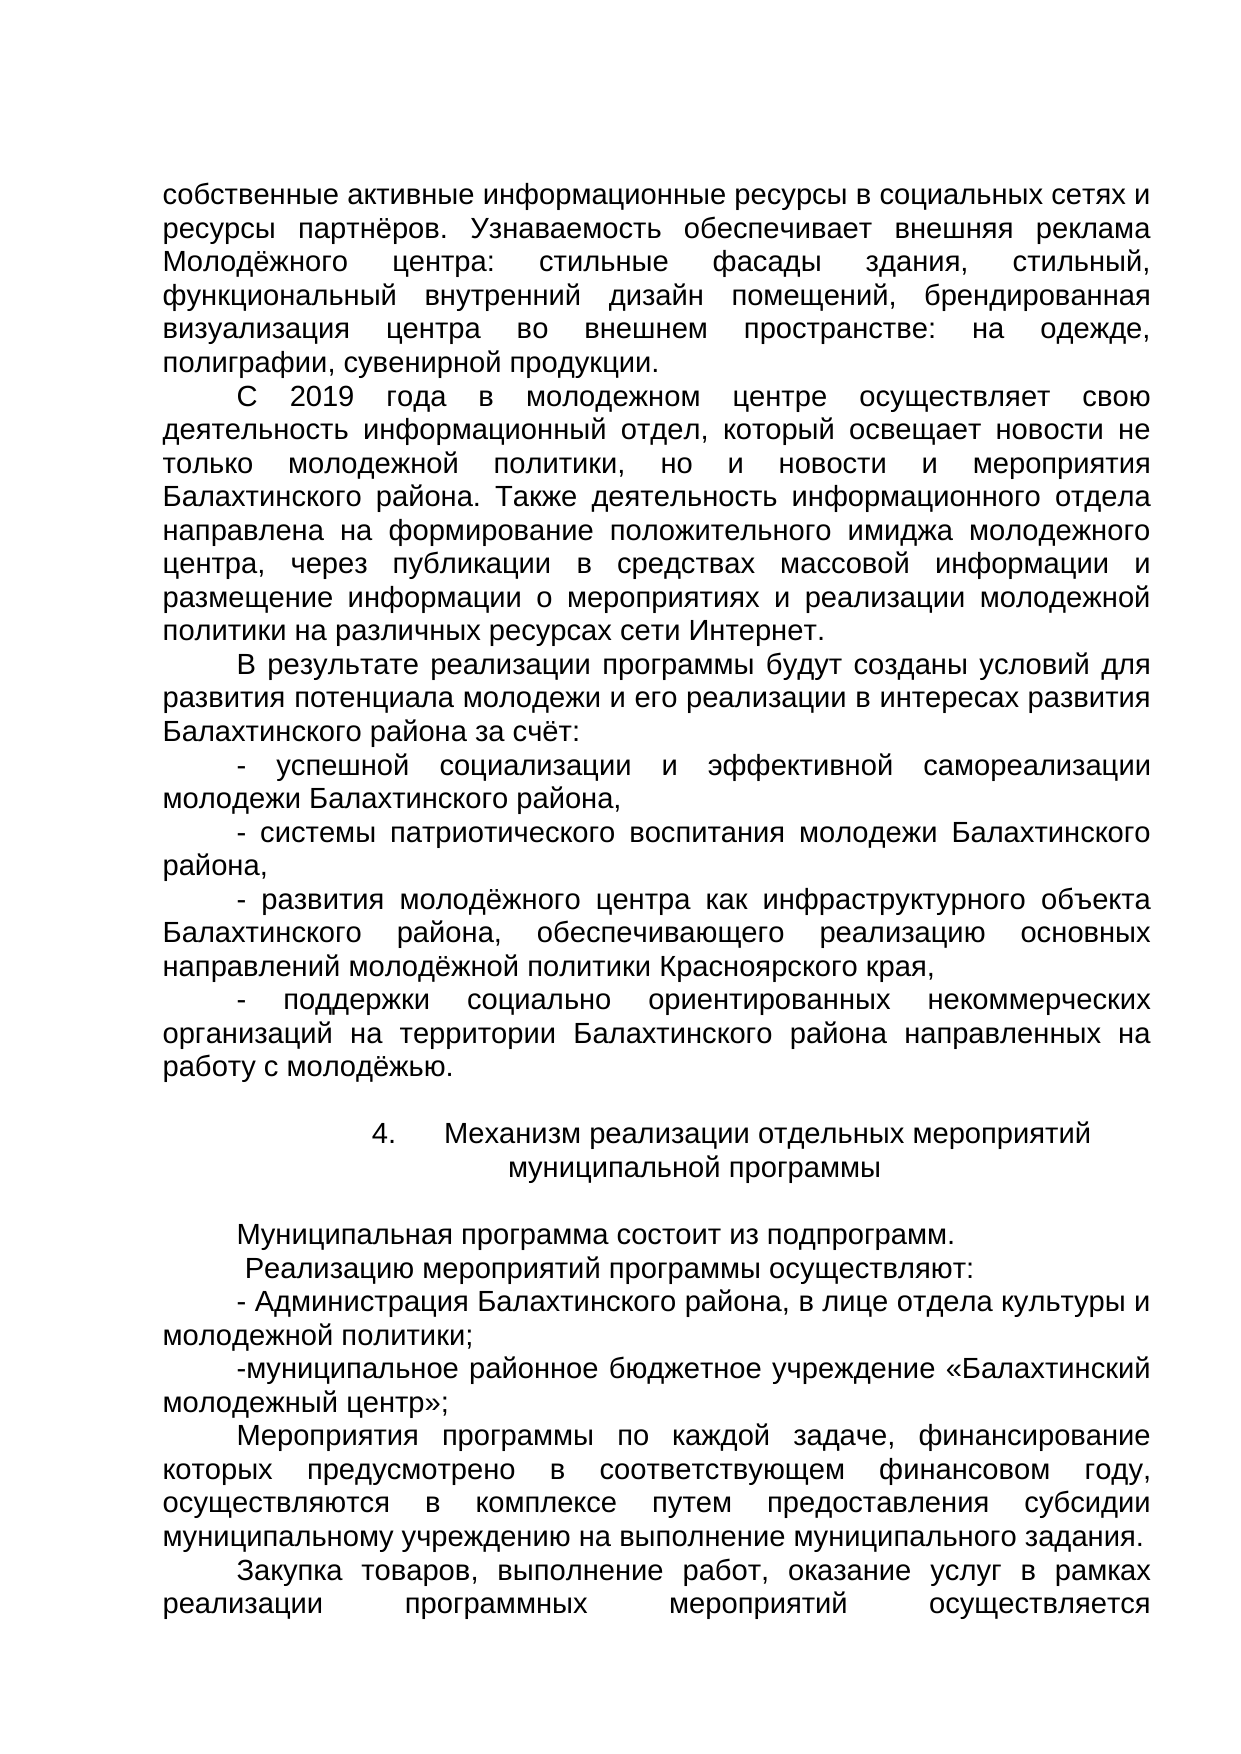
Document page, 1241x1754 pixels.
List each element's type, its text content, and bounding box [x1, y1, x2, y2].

text Мероприятия программы по каждой задаче, финансирование которых предусмотрено в соответствующем финансовом году, осуществляются в комплексе путем предоставления субсидии муниципальному учреждению на выполнение муниципального задания. [162, 1418, 1152, 1552]
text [162, 1552, 1152, 1619]
text - Администрация Балахтинского района, в лице отдела культуры и молодежной политики; [162, 1284, 1152, 1351]
text - успешной социализации и эффективной самореализации молодежи Балахтинского района, [162, 747, 1152, 814]
text -муниципальное районное бюджетное учреждение «Балахтинский молодежный центр»; [162, 1351, 1152, 1418]
text В результате реализации программы будут созданы условий для развития потенциала молодежи и его реализации в интересах развития Балахтинского района за счёт: [162, 647, 1152, 747]
list Механизм реализации отдельных мероприятий муниципальной программы [237, 1116, 1152, 1183]
text - развития молодёжного центра как инфраструктурного объекта Балахтинского района, обеспечивающего реализацию основных направлений молодёжной политики Красноярского края, [162, 882, 1152, 982]
text Реализацию мероприятий программы осуществляют: [162, 1251, 1152, 1284]
text С 2019 года в молодежном центре осуществляет свою деятельность информационный отдел, который освещает новости не только молодежной политики, но и новости и мероприятия Балахтинского района. Также деятельность информационного отдела направлена на формирование положительного имиджа молодежного центра, через публикации в средствах массовой информации и размещение информации о мероприятиях и реализации молодежной политики на различных ресурсах сети Интернет. [162, 378, 1152, 647]
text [162, 177, 1152, 378]
text Муниципальная программа состоит из подпрограмм. [162, 1217, 1152, 1251]
text - поддержки социально ориентированных некоммерческих организаций на территории Балахтинского района направленных на работу с молодёжью. [162, 982, 1152, 1083]
text - системы патриотического воспитания молодежи Балахтинского района, [162, 814, 1152, 882]
